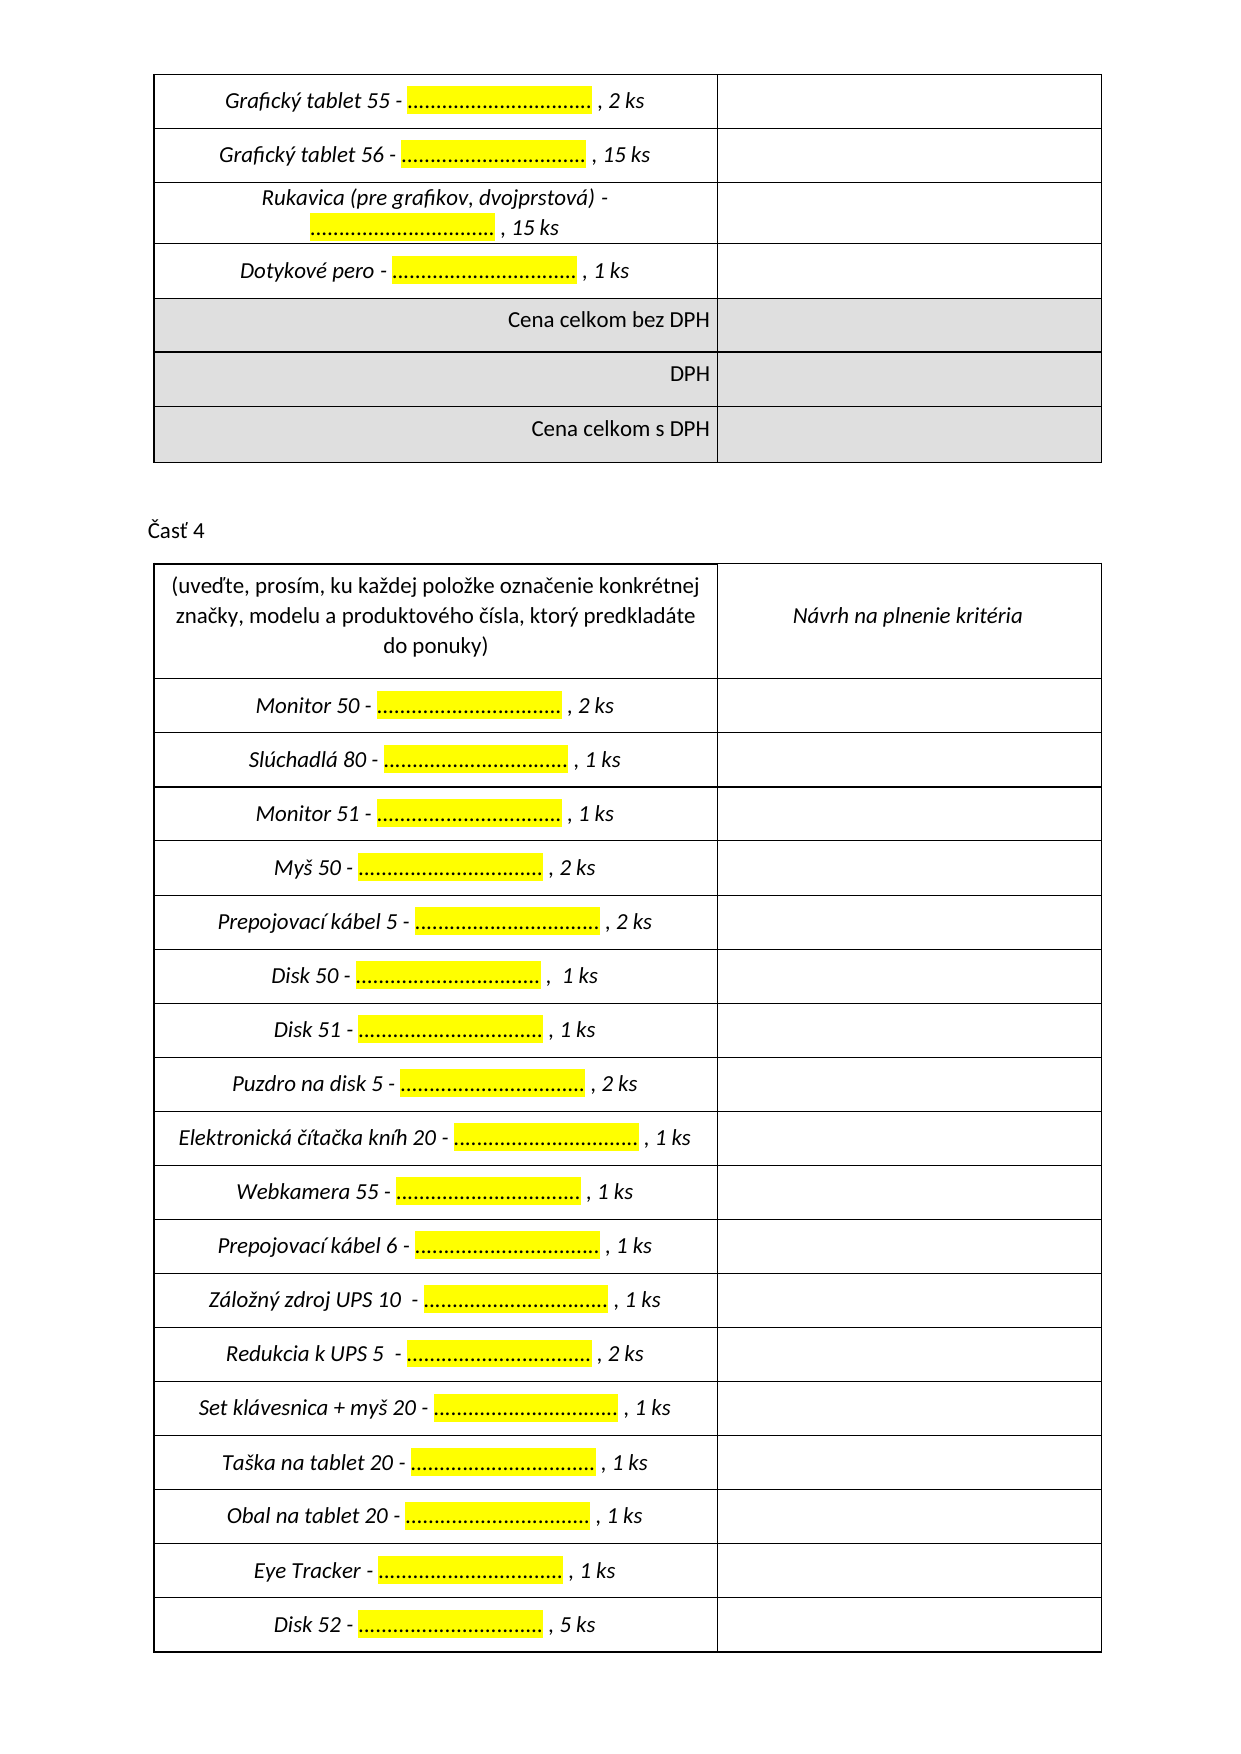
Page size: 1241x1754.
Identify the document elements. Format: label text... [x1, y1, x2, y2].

table_cell DPH [155, 353, 717, 406]
text Časť 4 [148, 516, 1093, 544]
table_header Návrh na plnenie kritéria [718, 564, 1101, 678]
table_cell Disk 50 - ................................ , 1 ks [155, 950, 717, 1003]
table_cell Taška na tablet 20 - ................................ , 1 ks [155, 1436, 717, 1489]
table_cell [718, 1274, 1101, 1327]
table_cell Rukavica (pre grafikov, dvojprstová) - ................................ , 15 ks [155, 183, 717, 243]
table_cell [718, 788, 1101, 840]
table_cell Cena celkom s DPH [155, 407, 717, 462]
table_cell Grafický tablet 56 - ................................ , 15 ks [155, 129, 717, 182]
table_cell Disk 51 - ................................ , 1 ks [155, 1004, 717, 1057]
table_cell [718, 244, 1101, 297]
table_cell [718, 733, 1101, 786]
table_header (uveďte, prosím, ku každej položke označenie konkrétnej značky, modelu a produktového čísla, ktorý predkladáte do ponuky) [155, 565, 717, 678]
table_cell Redukcia k UPS 5 - ................................ , 2 ks [155, 1328, 717, 1381]
table_cell [718, 1436, 1101, 1489]
table_cell Webkamera 55 - ................................ , 1 ks [155, 1166, 717, 1219]
table_cell [718, 1058, 1101, 1111]
table_cell Elektronická čítačka kníh 20 - ................................ , 1 ks [155, 1112, 717, 1165]
table_cell [718, 1112, 1101, 1165]
table_cell [718, 1544, 1101, 1597]
table_cell Puzdro na disk 5 - ................................ , 2 ks [155, 1058, 717, 1111]
table_cell [718, 1382, 1101, 1435]
table_cell Slúchadlá 80 - ................................ , 1 ks [155, 733, 717, 786]
table_cell [718, 896, 1101, 948]
table_cell Set klávesnica + myš 20 - ................................ , 1 ks [155, 1382, 717, 1435]
table_cell [718, 1166, 1101, 1219]
table_cell Monitor 51 - ................................ , 1 ks [155, 788, 717, 840]
table_cell [718, 299, 1101, 351]
table_cell [718, 1004, 1101, 1057]
table_cell Dotykové pero - ................................ , 1 ks [155, 244, 717, 297]
table_cell Záložný zdroj UPS 10 - ................................ , 1 ks [155, 1274, 717, 1327]
table_cell Monitor 50 - ................................ , 2 ks [155, 679, 717, 732]
table_cell [718, 1598, 1101, 1651]
table_cell [718, 407, 1101, 462]
table_cell [718, 1490, 1101, 1543]
table_cell [718, 75, 1101, 128]
table_cell Myš 50 - ................................ , 2 ks [155, 841, 717, 894]
table_cell Cena celkom bez DPH [155, 299, 717, 351]
table_cell [718, 129, 1101, 182]
table_cell [718, 183, 1101, 243]
table_cell [718, 841, 1101, 894]
table_cell [718, 1220, 1101, 1273]
table_cell Prepojovací kábel 6 - ................................ , 1 ks [155, 1220, 717, 1273]
table_cell [718, 1328, 1101, 1381]
table_cell Eye Tracker - ................................ , 1 ks [155, 1544, 717, 1597]
table_cell Obal na tablet 20 - ................................ , 1 ks [155, 1490, 717, 1543]
table_cell Grafický tablet 55 - ................................ , 2 ks [155, 75, 717, 128]
table_cell [718, 950, 1101, 1003]
table_cell Prepojovací kábel 5 - ................................ , 2 ks [155, 896, 717, 948]
table_cell [718, 353, 1101, 406]
table_cell Disk 52 - ................................ , 5 ks [155, 1598, 717, 1651]
table_cell [718, 679, 1101, 732]
